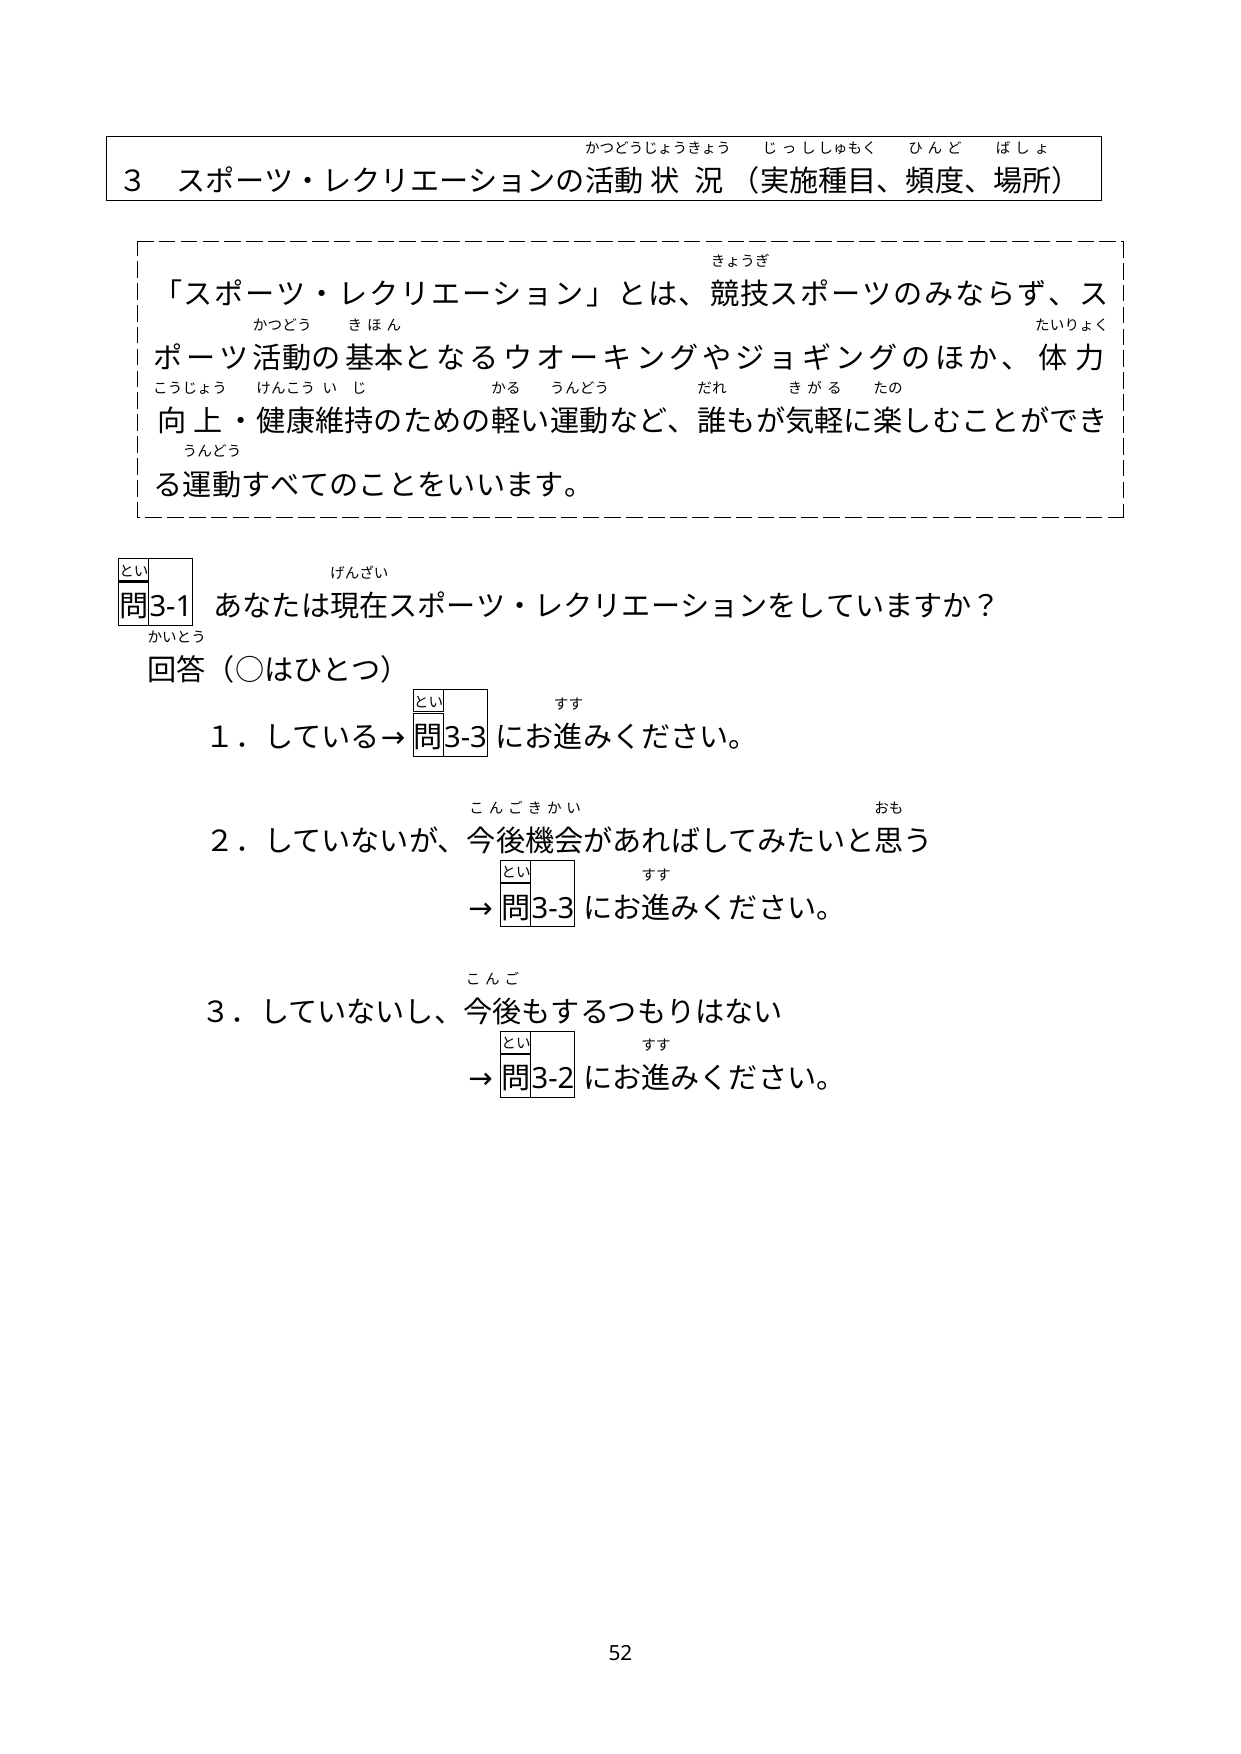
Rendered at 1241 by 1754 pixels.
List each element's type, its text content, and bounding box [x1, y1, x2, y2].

text １．している → 3-3 におみください。 [118, 689, 413, 757]
text → 3-3 におみください。 [118, 860, 500, 927]
text → 3-2 におみください。 [531, 1032, 574, 1097]
text ３．していないし、もするつもりはない [201, 967, 1122, 1031]
text １．している → 3-3 におみください。 [488, 689, 1122, 757]
table_header ３ スポーツ・レクリエーションの（、、） [107, 137, 1101, 200]
text → 3-2 におみください。 [575, 1031, 1122, 1098]
text → 3-3 におみください。 [531, 861, 574, 926]
text ２．していないが、があればしてみたいとう [118, 796, 1122, 860]
text → 3-2 におみください。 [201, 1031, 500, 1098]
text 3-1 あなたはスポーツ・レクリエーションをしていますか？ [193, 558, 1122, 626]
text （○はひとつ） [118, 626, 1122, 689]
text １．している → 3-3 におみください。 [444, 690, 487, 756]
text → 3-3 におみください。 [575, 860, 1122, 927]
